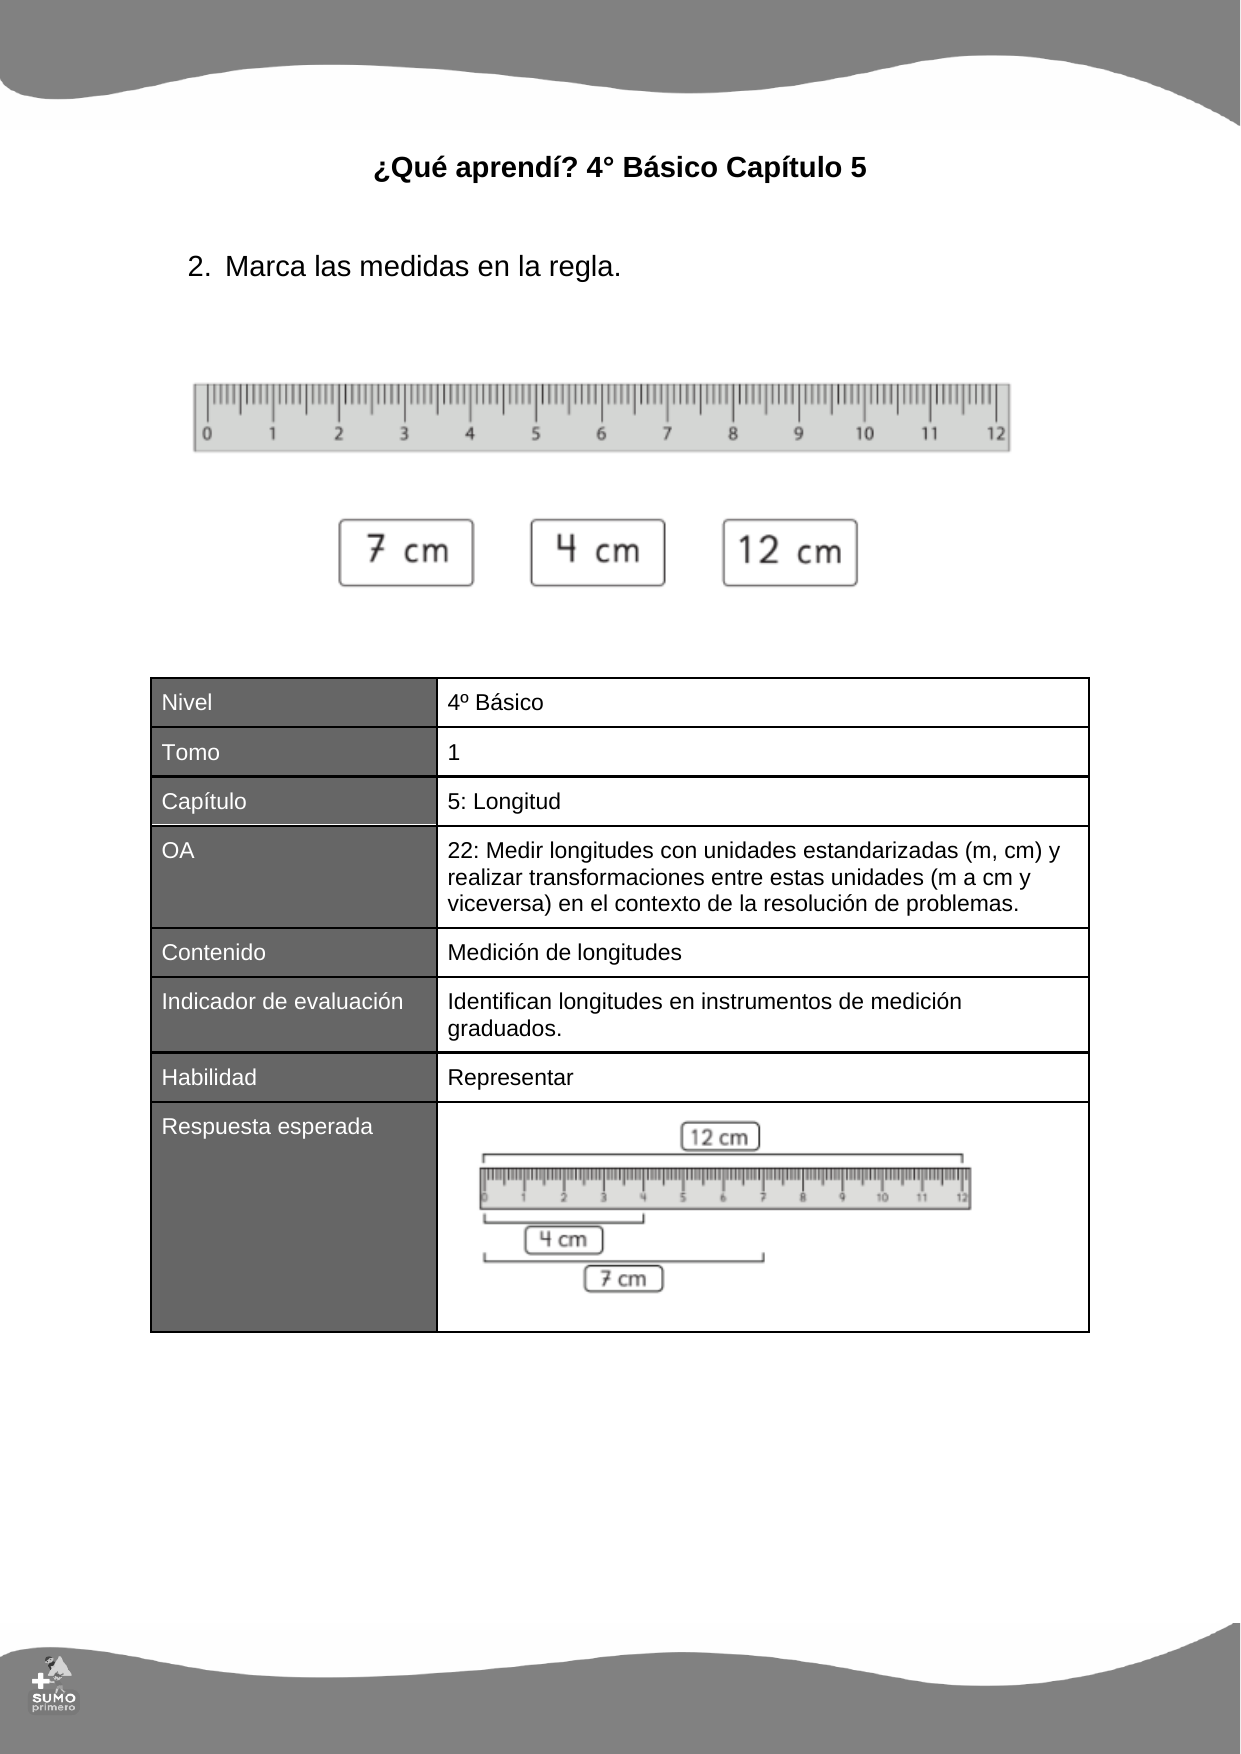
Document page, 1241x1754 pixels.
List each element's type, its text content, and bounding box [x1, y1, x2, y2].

table_cell Respuesta esperada [152, 1103, 436, 1331]
picture [187, 364, 1024, 596]
picture [447, 1113, 978, 1295]
table_cell 1 [438, 728, 1088, 775]
table_cell 5: Longitud [438, 778, 1088, 824]
table_cell Capítulo [152, 778, 436, 824]
table_cell Medición de longitudes [438, 929, 1088, 976]
table_cell OA [152, 827, 436, 927]
table_header 4º Básico [438, 679, 1088, 726]
table_cell Identifican longitudes en instrumentos de medición graduados. [438, 978, 1088, 1051]
table_cell 22: Medir longitudes con unidades estandarizadas (m, cm) y realizar transformaciones entre estas unidades (m a cm y viceversa) en el contexto de la resolución de problemas. [438, 827, 1088, 927]
table_cell Tomo [152, 728, 436, 775]
table_cell Indicador de evaluación [152, 978, 436, 1051]
table_cell [438, 1103, 1088, 1331]
picture [0, 1623, 1241, 1754]
text ¿Qué aprendí? 4° Básico Capítulo 5 [150, 150, 1090, 183]
table_header Nivel [152, 679, 436, 726]
table_cell Representar [438, 1054, 1088, 1101]
table_cell Habilidad [152, 1054, 436, 1101]
table_cell Contenido [152, 929, 436, 976]
list Marca las medidas en la regla. [187, 249, 1090, 282]
picture [0, 0, 1241, 130]
